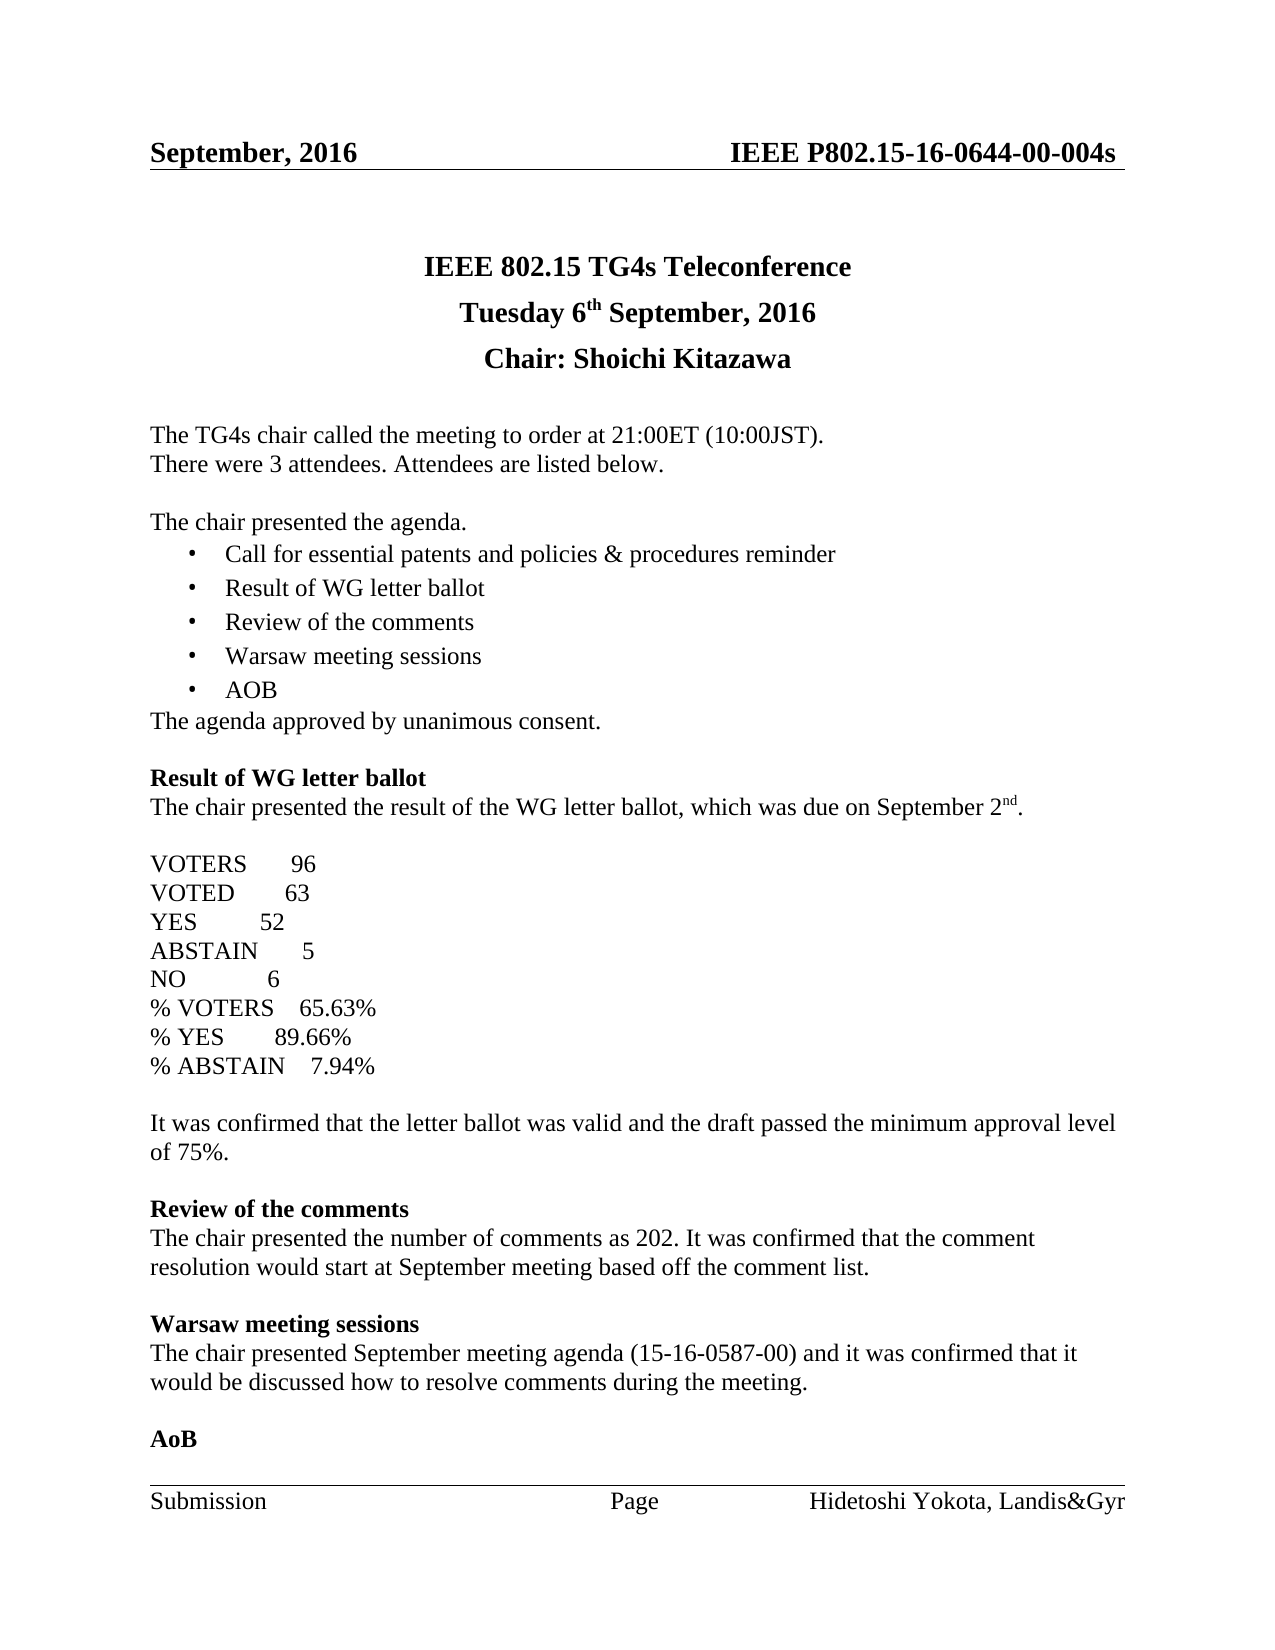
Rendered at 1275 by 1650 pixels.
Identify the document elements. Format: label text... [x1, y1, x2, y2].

text % ABSTAIN 7.94% [150, 1051, 1125, 1079]
list Call for essential patents and policies & procedures reminder [187, 536, 1125, 569]
text ABSTAIN 5 [150, 936, 1125, 964]
text Tuesday 6th September, 2016 [150, 295, 1125, 328]
list AOB [187, 672, 1125, 706]
text % VOTERS 65.63% [150, 993, 1125, 1022]
text % YES 89.66% [150, 1022, 1125, 1051]
list Review of the comments [187, 604, 1125, 638]
text IEEE 802.15 TG4s Teleconference [150, 249, 1125, 282]
text Chair: Shoichi Kitazawa [150, 341, 1125, 374]
text There were 3 attendees. Attendees are listed below. [150, 449, 1125, 478]
text The chair presented the result of the WG letter ballot, which was due on September 2nd. [150, 792, 1125, 821]
text The chair presented the agenda. [150, 507, 1125, 536]
text It was confirmed that the letter ballot was valid and the draft passed the minimum approval level of 75%. [150, 1108, 1125, 1166]
text The chair presented the number of comments as 202. It was confirmed that the comment resolution would start at September meeting based off the comment list. [150, 1223, 1125, 1281]
text VOTED 63 [150, 878, 1125, 907]
text YES 52 [150, 907, 1125, 936]
text Result of WG letter ballot [150, 763, 1125, 792]
text The agenda approved by unanimous consent. [150, 706, 1125, 734]
text The chair presented September meeting agenda (15-16-0587-00) and it was confirmed that it would be discussed how to resolve comments during the meeting. [150, 1338, 1125, 1396]
text Warsaw meeting sessions [150, 1309, 1125, 1338]
text Review of the comments [150, 1194, 1125, 1223]
text The TG4s chair called the meeting to order at 21:00ET (10:00JST). [150, 421, 1125, 449]
text AoB [150, 1424, 1125, 1453]
text NO 6 [150, 964, 1125, 993]
list Warsaw meeting sessions [187, 638, 1125, 672]
list Result of WG letter ballot [187, 569, 1125, 604]
text VOTERS 96 [150, 849, 1125, 878]
